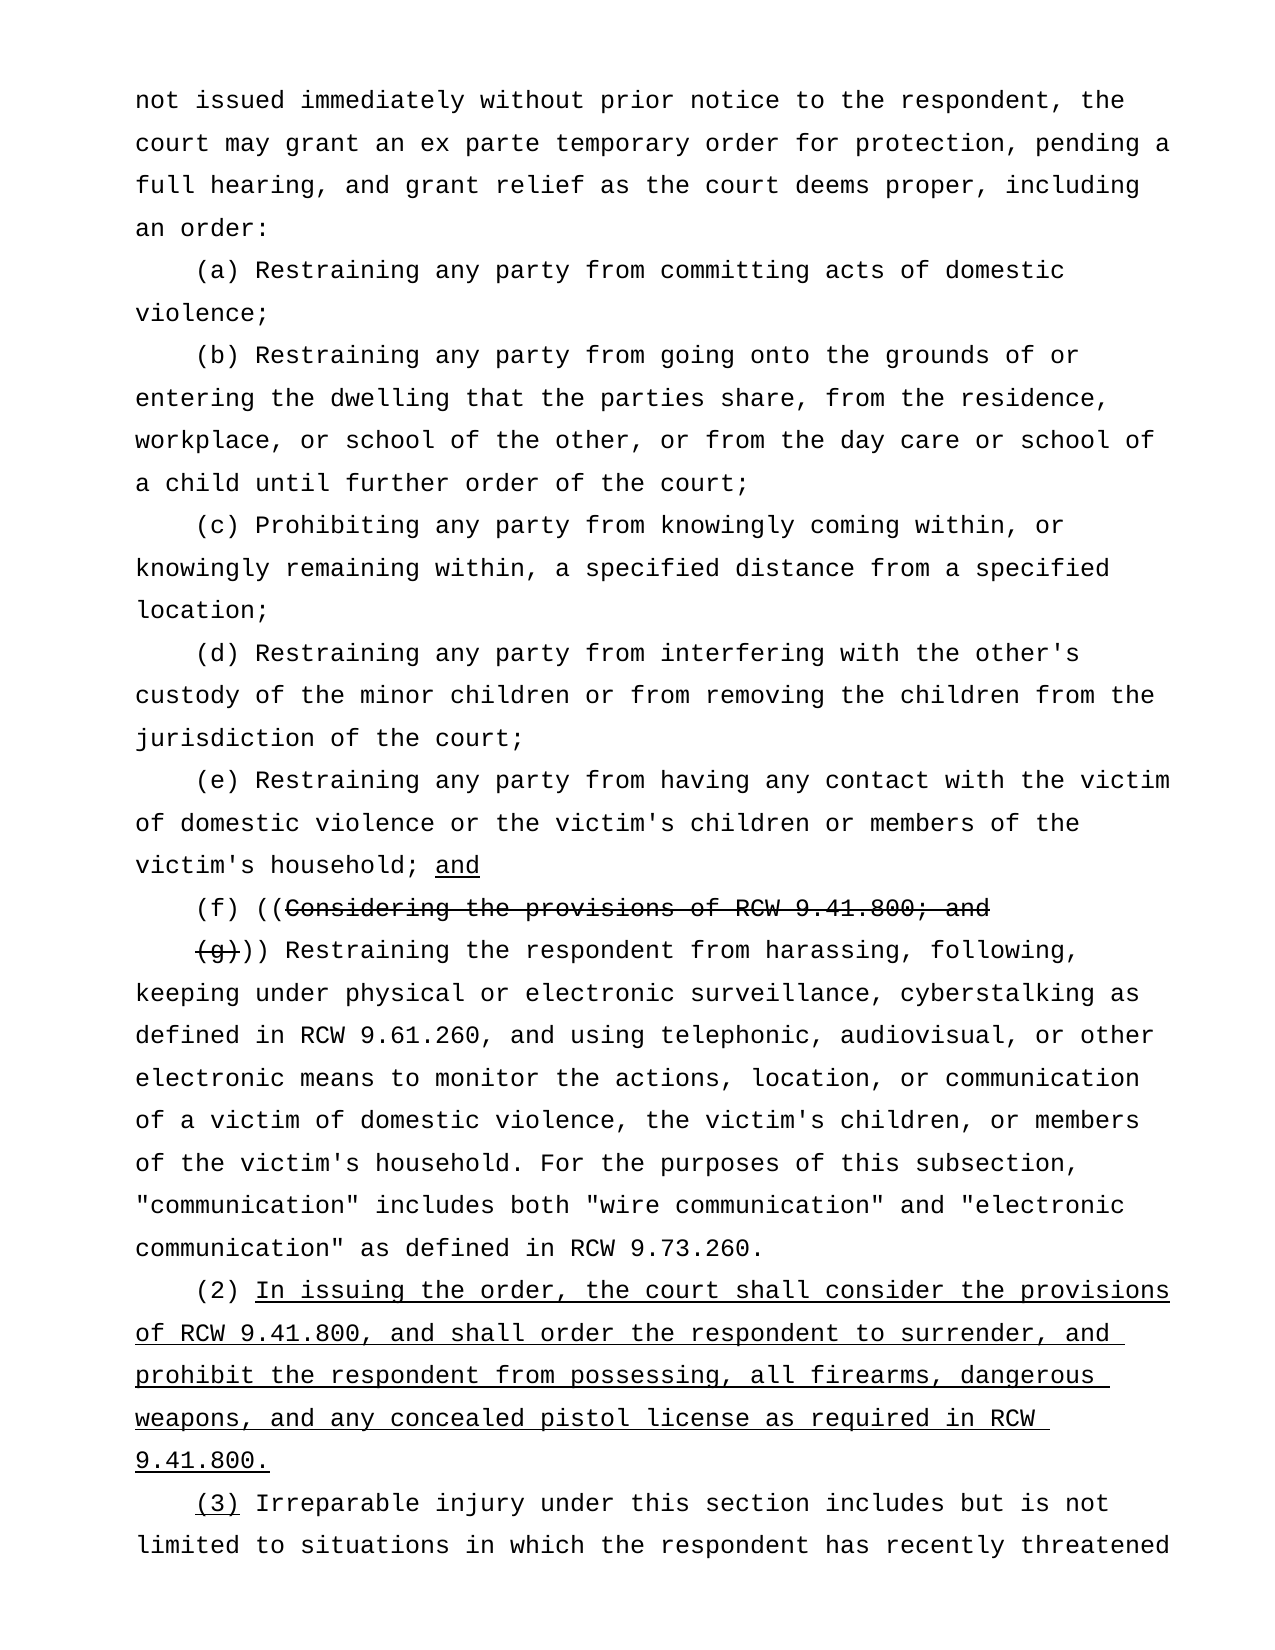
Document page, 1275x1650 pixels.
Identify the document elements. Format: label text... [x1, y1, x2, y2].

text (b) Restraining any party from going onto the grounds of or entering the dwelling that the parties share, from the residence, workplace, or school of the other, or from the day care or school of a child until further order of the court; [135, 330, 1170, 500]
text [135, 75, 1170, 245]
text (d) Restraining any party from interfering with the other's custody of the minor children or from removing the children from the jurisdiction of the court; [135, 627, 1170, 755]
text (g))) Restraining the respondent from harassing, following, keeping under physical or electronic surveillance, cyberstalking as defined in RCW 9.61.260, and using telephonic, audiovisual, or other electronic means to monitor the actions, location, or communication of a victim of domestic violence, the victim's children, or members of the victim's household. For the purposes of this subsection, "communication" includes both "wire communication" and "electronic communication" as defined in RCW 9.73.260. [135, 925, 1170, 1265]
text (f) ((Considering the provisions of RCW 9.41.800; and [135, 882, 1170, 925]
text (a) Restraining any party from committing acts of domestic violence; [135, 245, 1170, 330]
text (2) In issuing the order, the court shall consider the provisions of RCW 9.41.800, and shall order the respondent to surrender, and prohibit the respondent from possessing, all firearms, dangerous weapons, and any concealed pistol license as required in RCW 9.41.800. [135, 1265, 1170, 1477]
text (c) Prohibiting any party from knowingly coming within, or knowingly remaining within, a specified distance from a specified location; [135, 500, 1170, 627]
text (e) Restraining any party from having any contact with the victim of domestic violence or the victim's children or members of the victim's household; and [135, 755, 1170, 882]
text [135, 1477, 1170, 1562]
